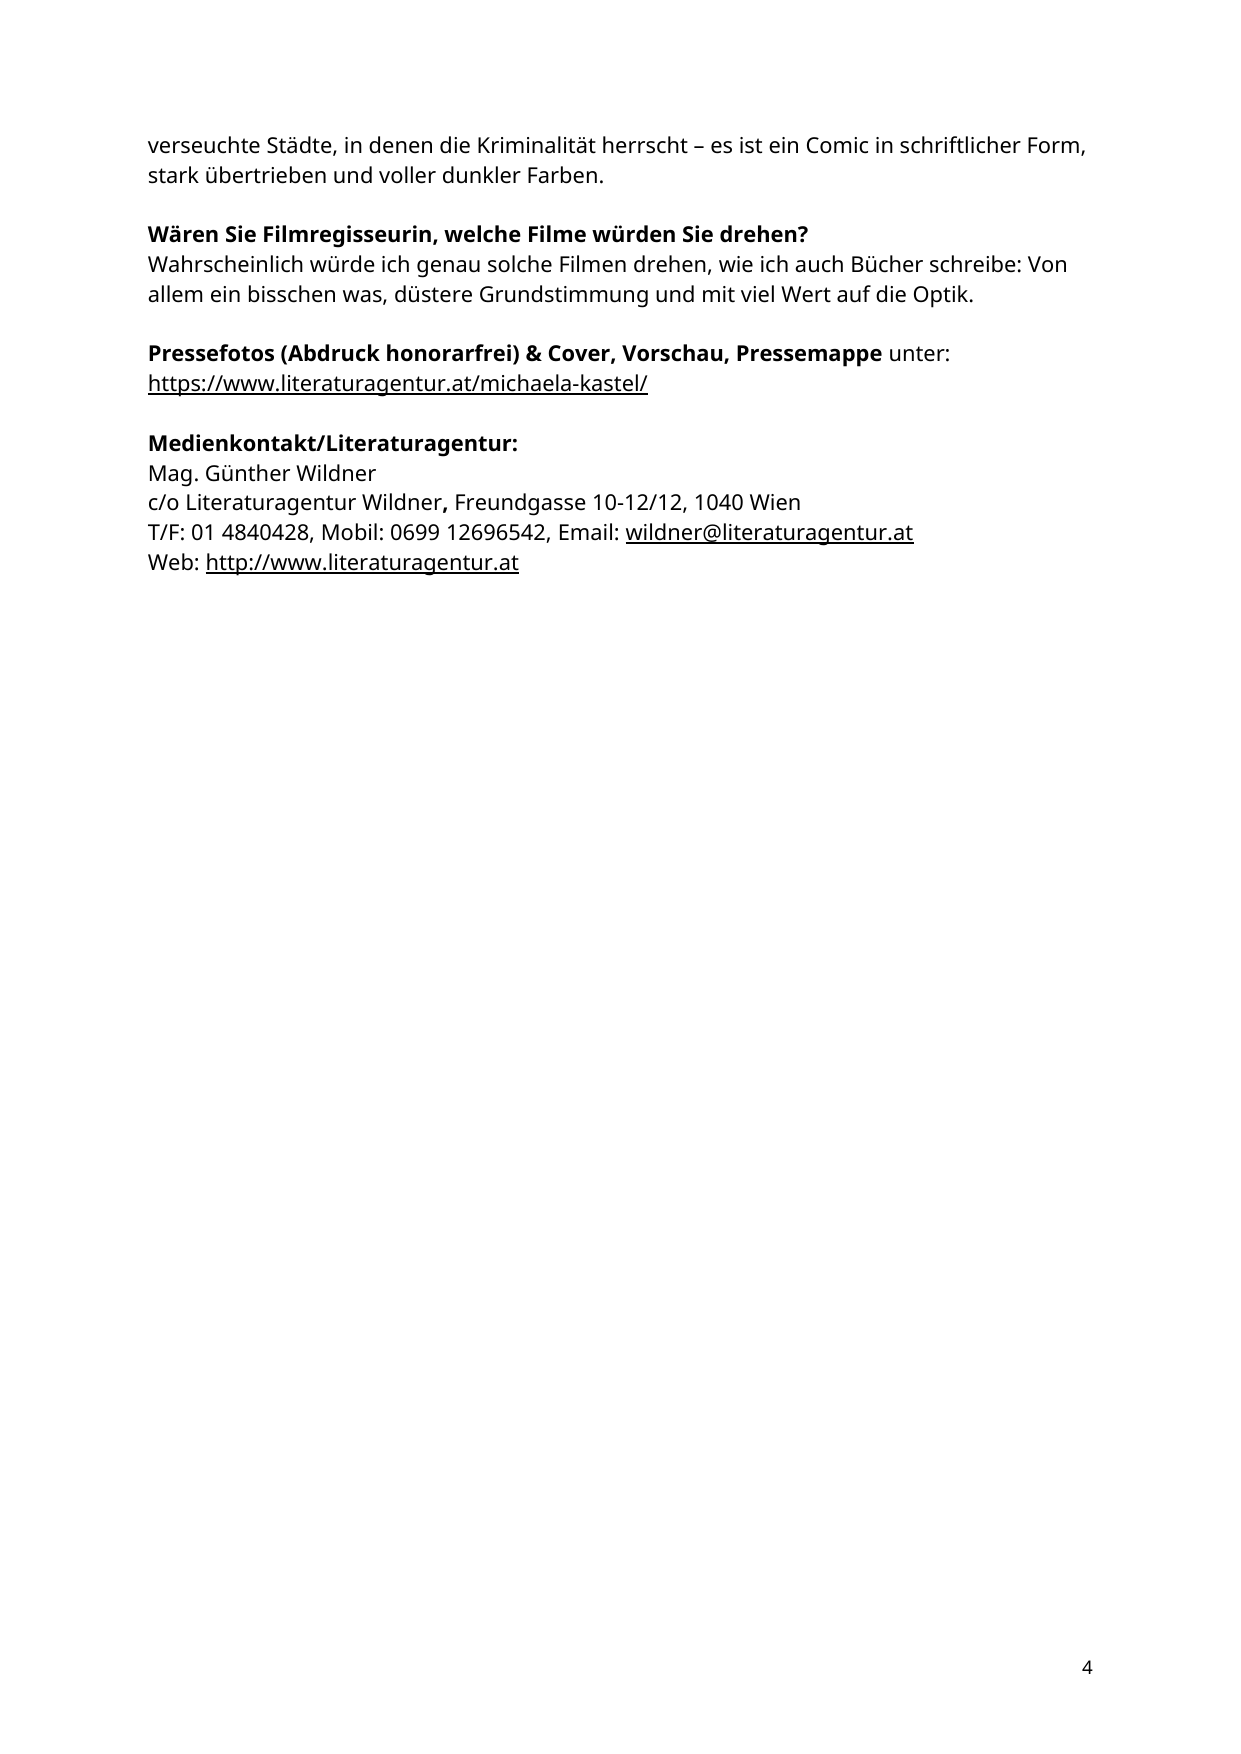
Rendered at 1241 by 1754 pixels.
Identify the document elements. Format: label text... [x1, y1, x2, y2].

text Mag. Günther Wildner [148, 458, 1092, 487]
text T/F: 01 4840428, Mobil: 0699 12696542, Email: wildner@literaturagentur.at [148, 517, 1092, 547]
text Wahrscheinlich würde ich genau solche Filmen drehen, wie ich auch Bücher schreibe: Von allem ein bisschen was, düstere Grundstimmung und mit viel Wert auf die Optik. [148, 249, 1092, 309]
text c/o Literaturagentur Wildner, Freundgasse 10-12/12, 1040 Wien [148, 487, 1092, 517]
text Pressefotos (Abdruck honorarfrei) & Cover, Vorschau, Pressemappe unter: [148, 338, 1092, 368]
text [148, 130, 1092, 189]
text https://www.literaturagentur.at/michaela-kastel/ [148, 368, 1092, 398]
text Wären Sie Filmregisseurin, welche Filme würden Sie drehen? [148, 219, 1092, 249]
text Web: http://www.literaturagentur.at [148, 547, 1092, 577]
text Medienkontakt/Literaturagentur: [148, 428, 1092, 458]
